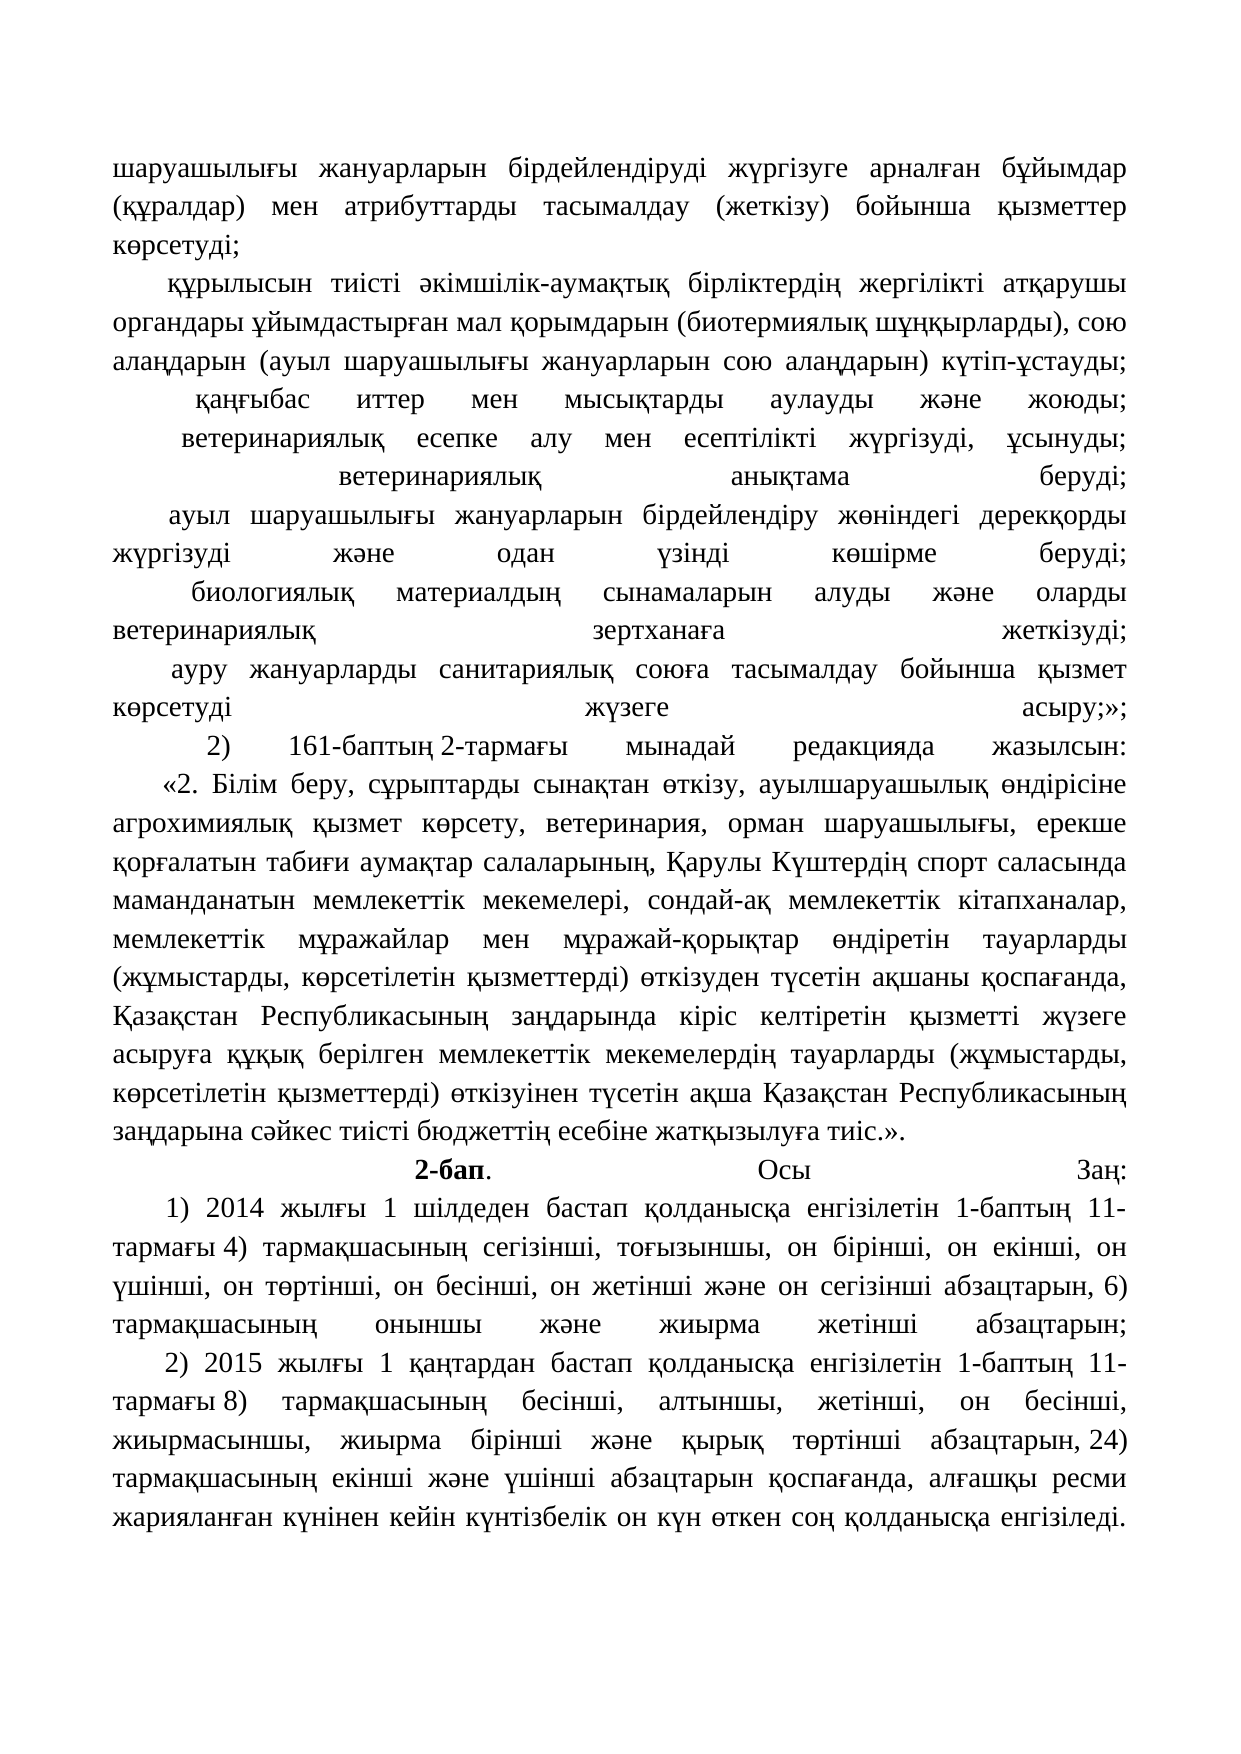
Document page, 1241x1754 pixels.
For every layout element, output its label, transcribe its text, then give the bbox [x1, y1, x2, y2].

text 2-бап. Осы Заң: 1) 2014 жылғы 1 шілдеден бастап қолданысқа енгізілетін 1-баптың 11-тармағы 4) тармақшасының сегізінші, тоғызыншы, он бірінші, он екінші, он үшінші, он төртінші, он бесінші, он жетінші және он сегізінші абзацтарын, 6) тармақшасының оныншы және жиырма жетінші абзацтарын; 2) 2015 жылғы 1 қаңтардан бастап қолданысқа енгізілетін 1-баптың 11-тармағы 8) тармақшасының бесінші, алтыншы, жетінші, он бесінші, жиырмасыншы, жиырма бірінші және қырық төртінші абзацтарын, 24) тармақшасының екінші және үшінші абзацтарын қоспағанда, алғашқы ресми жарияланған күнінен кейін күнтізбелік он күн өткен соң қолданысқа енгізіледі. [112, 1152, 1128, 1571]
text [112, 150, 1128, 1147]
